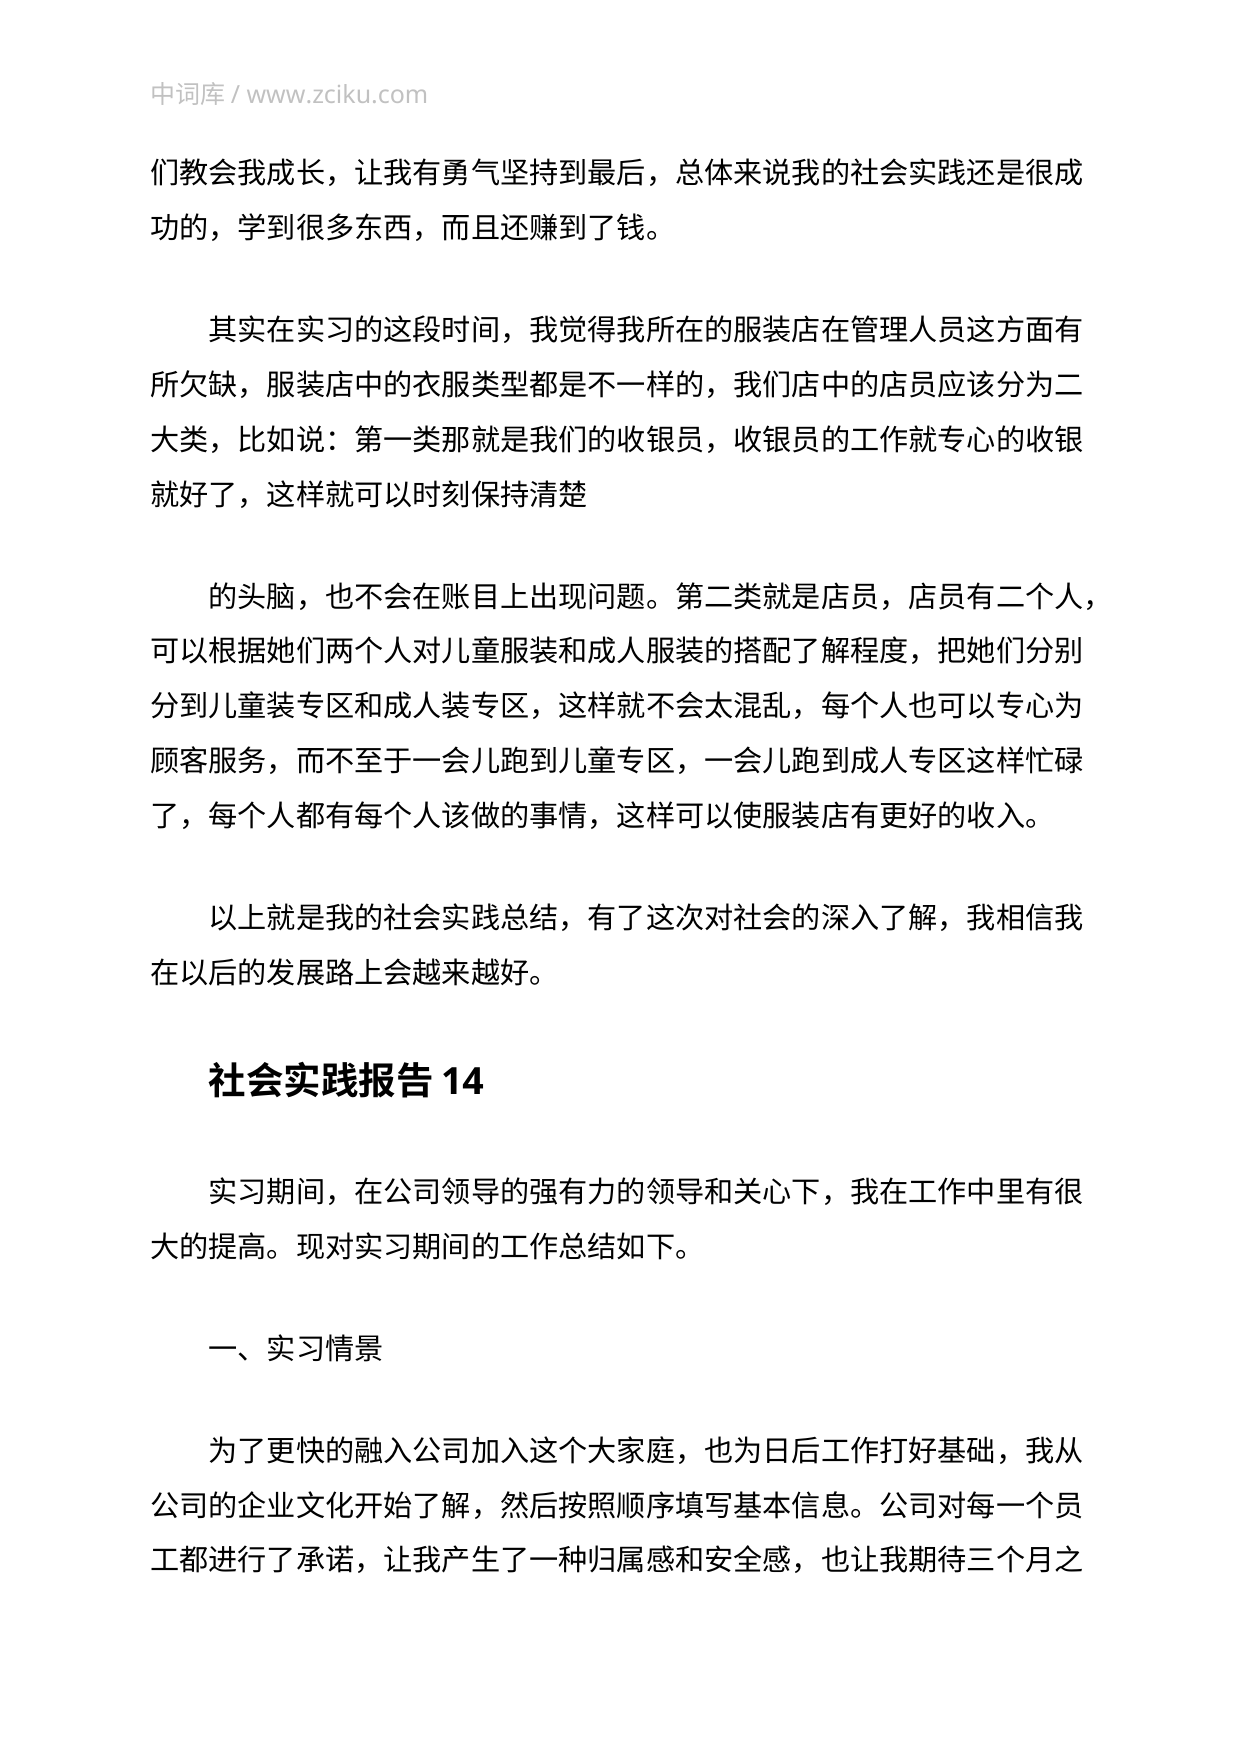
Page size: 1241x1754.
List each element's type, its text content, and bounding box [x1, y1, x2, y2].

text 实习期间，在公司领导的强有力的领导和关心下，我在工作中里有很大的提高。现对实习期间的工作总结如下。 [150, 1169, 1090, 1266]
text 社会实践报告14 [150, 1051, 1090, 1106]
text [150, 1427, 1090, 1579]
text 以上就是我的社会实践总结，有了这次对社会的深入了解，我相信我在以后的发展路上会越来越好。 [150, 894, 1090, 992]
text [150, 150, 1090, 247]
text 其实在实习的这段时间，我觉得我所在的服装店在管理人员这方面有所欠缺，服装店中的衣服类型都是不一样的，我们店中的店员应该分为二大类，比如说：第一类那就是我们的收银员，收银员的工作就专心的收银就好了，这样就可以时刻保持清楚 [150, 307, 1090, 514]
text 的头脑，也不会在账目上出现问题。第二类就是店员，店员有二个人，可以根据她们两个人对儿童服装和成人服装的搭配了解程度，把她们分别分到儿童装专区和成人装专区，这样就不会太混乱，每个人也可以专心为顾客服务，而不至于一会儿跑到儿童专区，一会儿跑到成人专区这样忙碌了，每个人都有每个人该做的事情，这样可以使服装店有更好的收入。 [150, 573, 1090, 835]
text 一、实习情景 [150, 1325, 1090, 1368]
